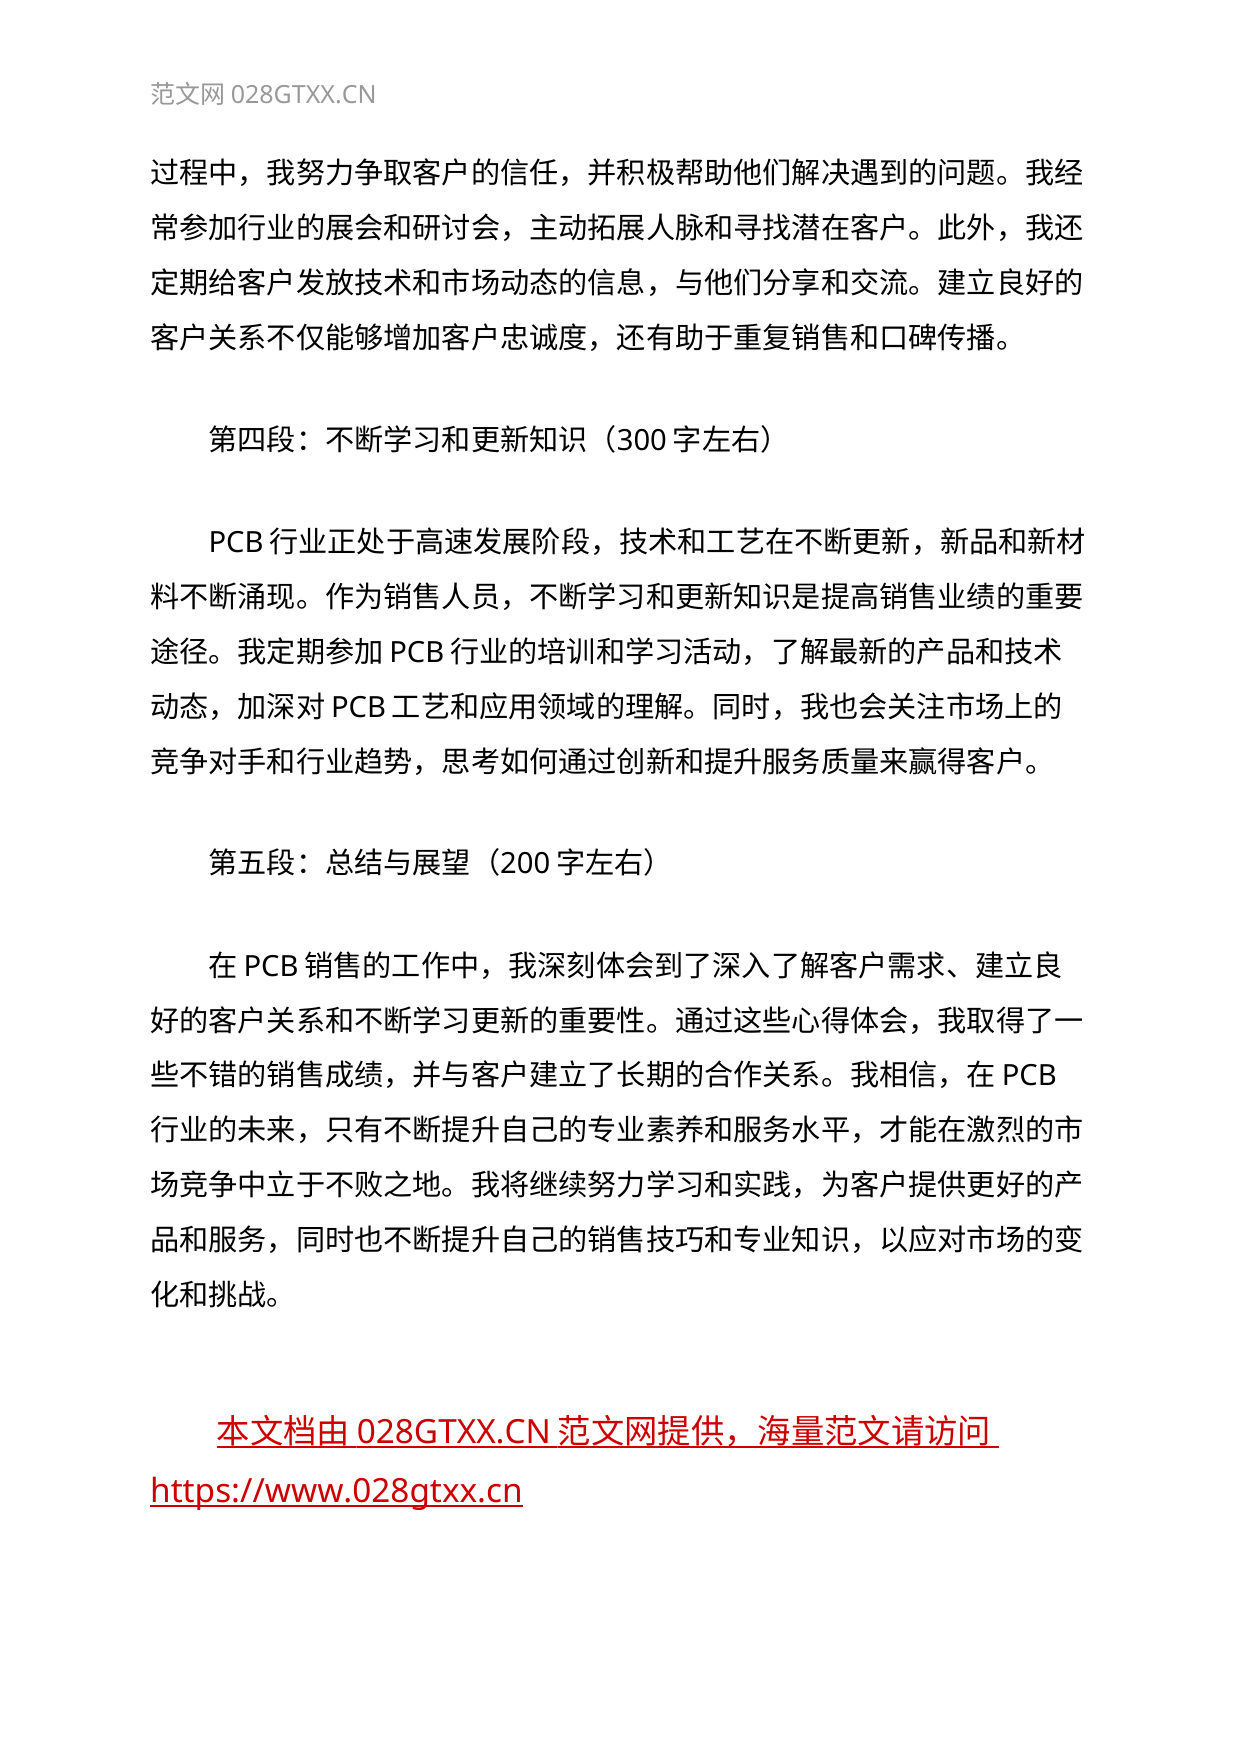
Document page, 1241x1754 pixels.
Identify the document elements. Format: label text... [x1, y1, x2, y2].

text 本文档由028GTXX.CN范文网提供，海量范文请访问 https://www.028gtxx.cn [150, 1405, 1090, 1512]
text 在PCB销售的工作中，我深刻体会到了深入了解客户需求、建立良好的客户关系和不断学习更新的重要性。通过这些心得体会，我取得了一些不错的销售成绩，并与客户建立了长期的合作关系。我相信，在PCB行业的未来，只有不断提升自己的专业素养和服务水平，才能在激烈的市场竞争中立于不败之地。我将继续努力学习和实践，为客户提供更好的产品和服务，同时也不断提升自己的销售技巧和专业知识，以应对市场的变化和挑战。 [150, 942, 1090, 1314]
text 第五段：总结与展望（200字左右） [150, 840, 1090, 882]
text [150, 150, 1090, 357]
text PCB行业正处于高速发展阶段，技术和工艺在不断更新，新品和新材料不断涌现。作为销售人员，不断学习和更新知识是提高销售业绩的重要途径。我定期参加PCB行业的培训和学习活动，了解最新的产品和技术动态，加深对PCB工艺和应用领域的理解。同时，我也会关注市场上的竞争对手和行业趋势，思考如何通过创新和提升服务质量来赢得客户。 [150, 518, 1090, 781]
text 第四段：不断学习和更新知识（300字左右） [150, 416, 1090, 459]
